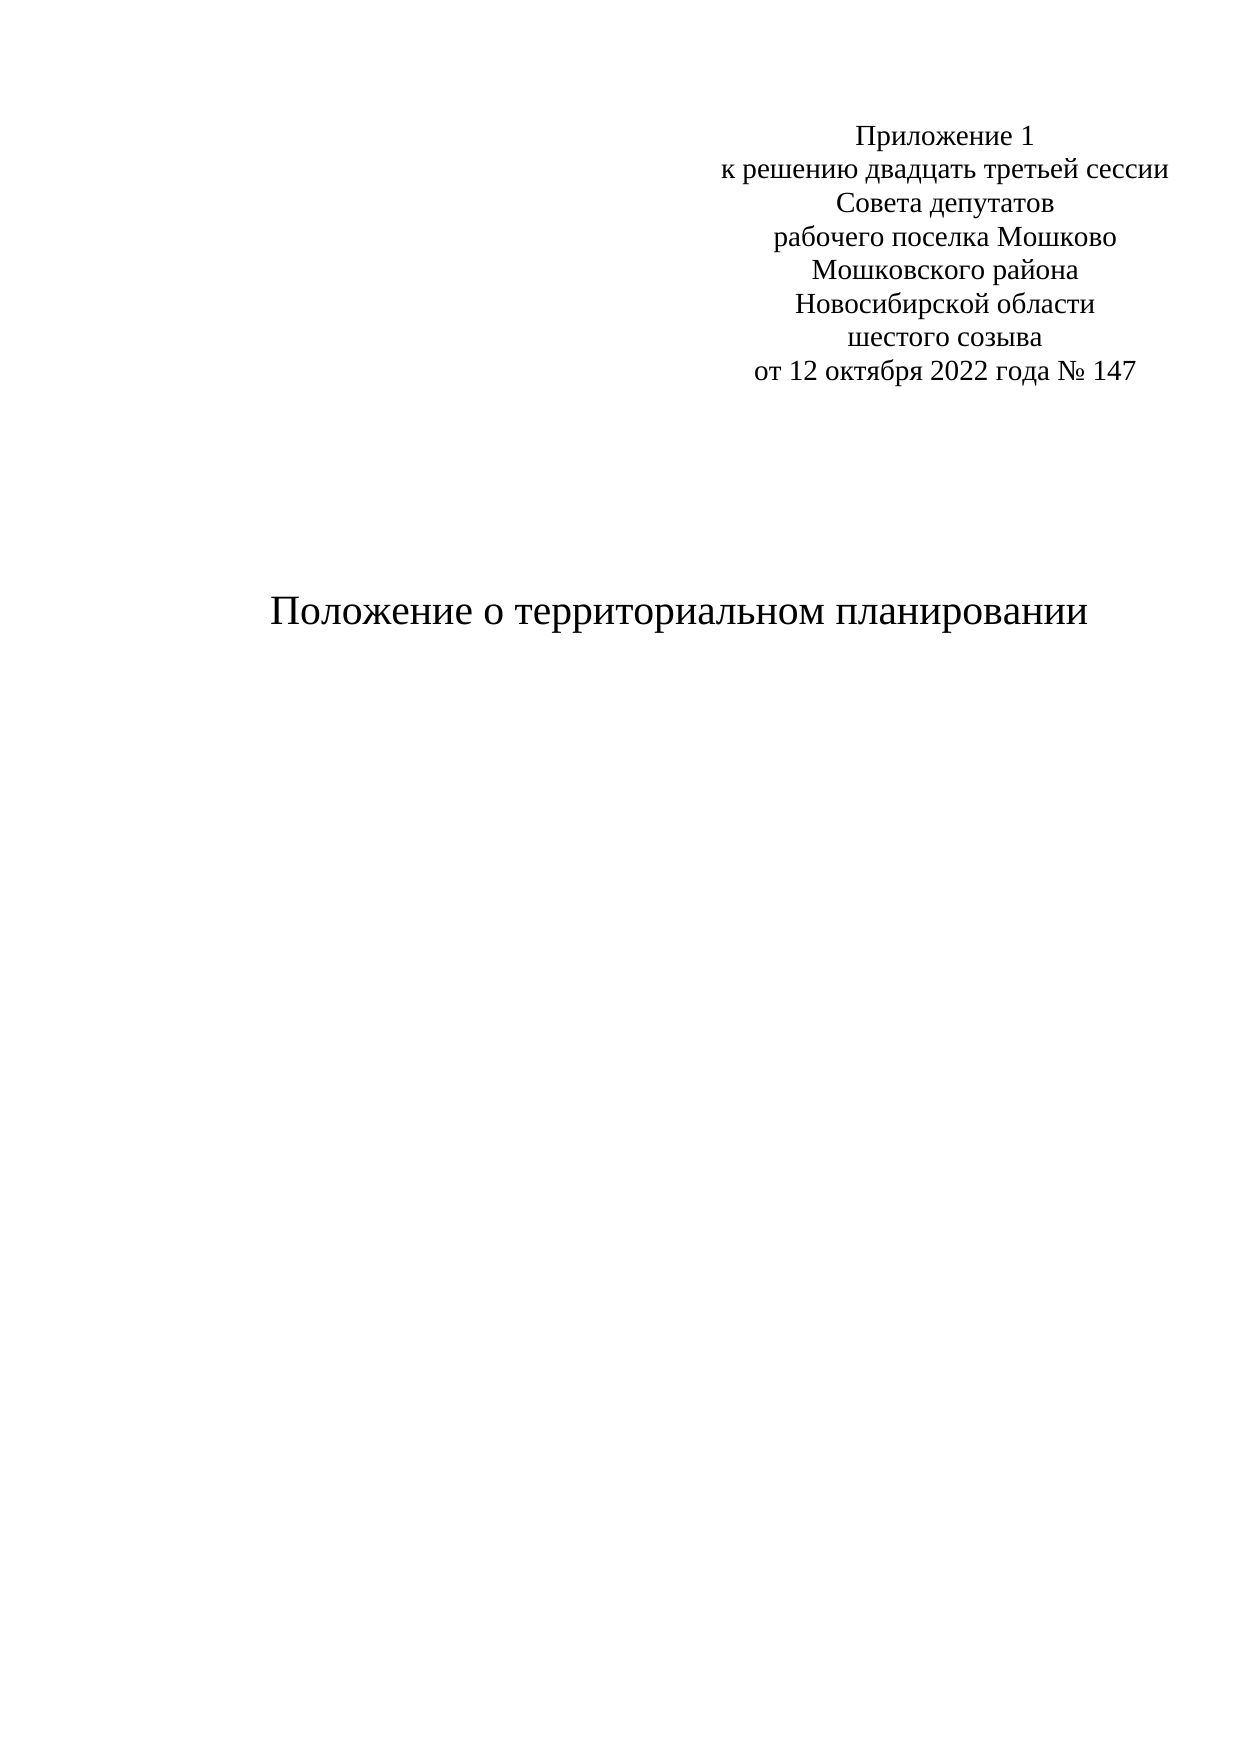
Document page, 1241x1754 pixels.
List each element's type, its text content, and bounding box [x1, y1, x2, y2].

text к решению двадцать третьей сессии [709, 152, 1181, 185]
text Приложение 1 [709, 118, 1181, 152]
text Совета депутатов [709, 185, 1181, 219]
text Новосибирской области [709, 286, 1181, 319]
text Положение о территориальном планировании [177, 585, 1181, 633]
text рабочего поселка Мошково [709, 219, 1181, 252]
text от 12 октября 2022 года № 147 [709, 353, 1181, 386]
text шестого созыва [709, 319, 1181, 353]
text Мошковского района [709, 252, 1181, 286]
